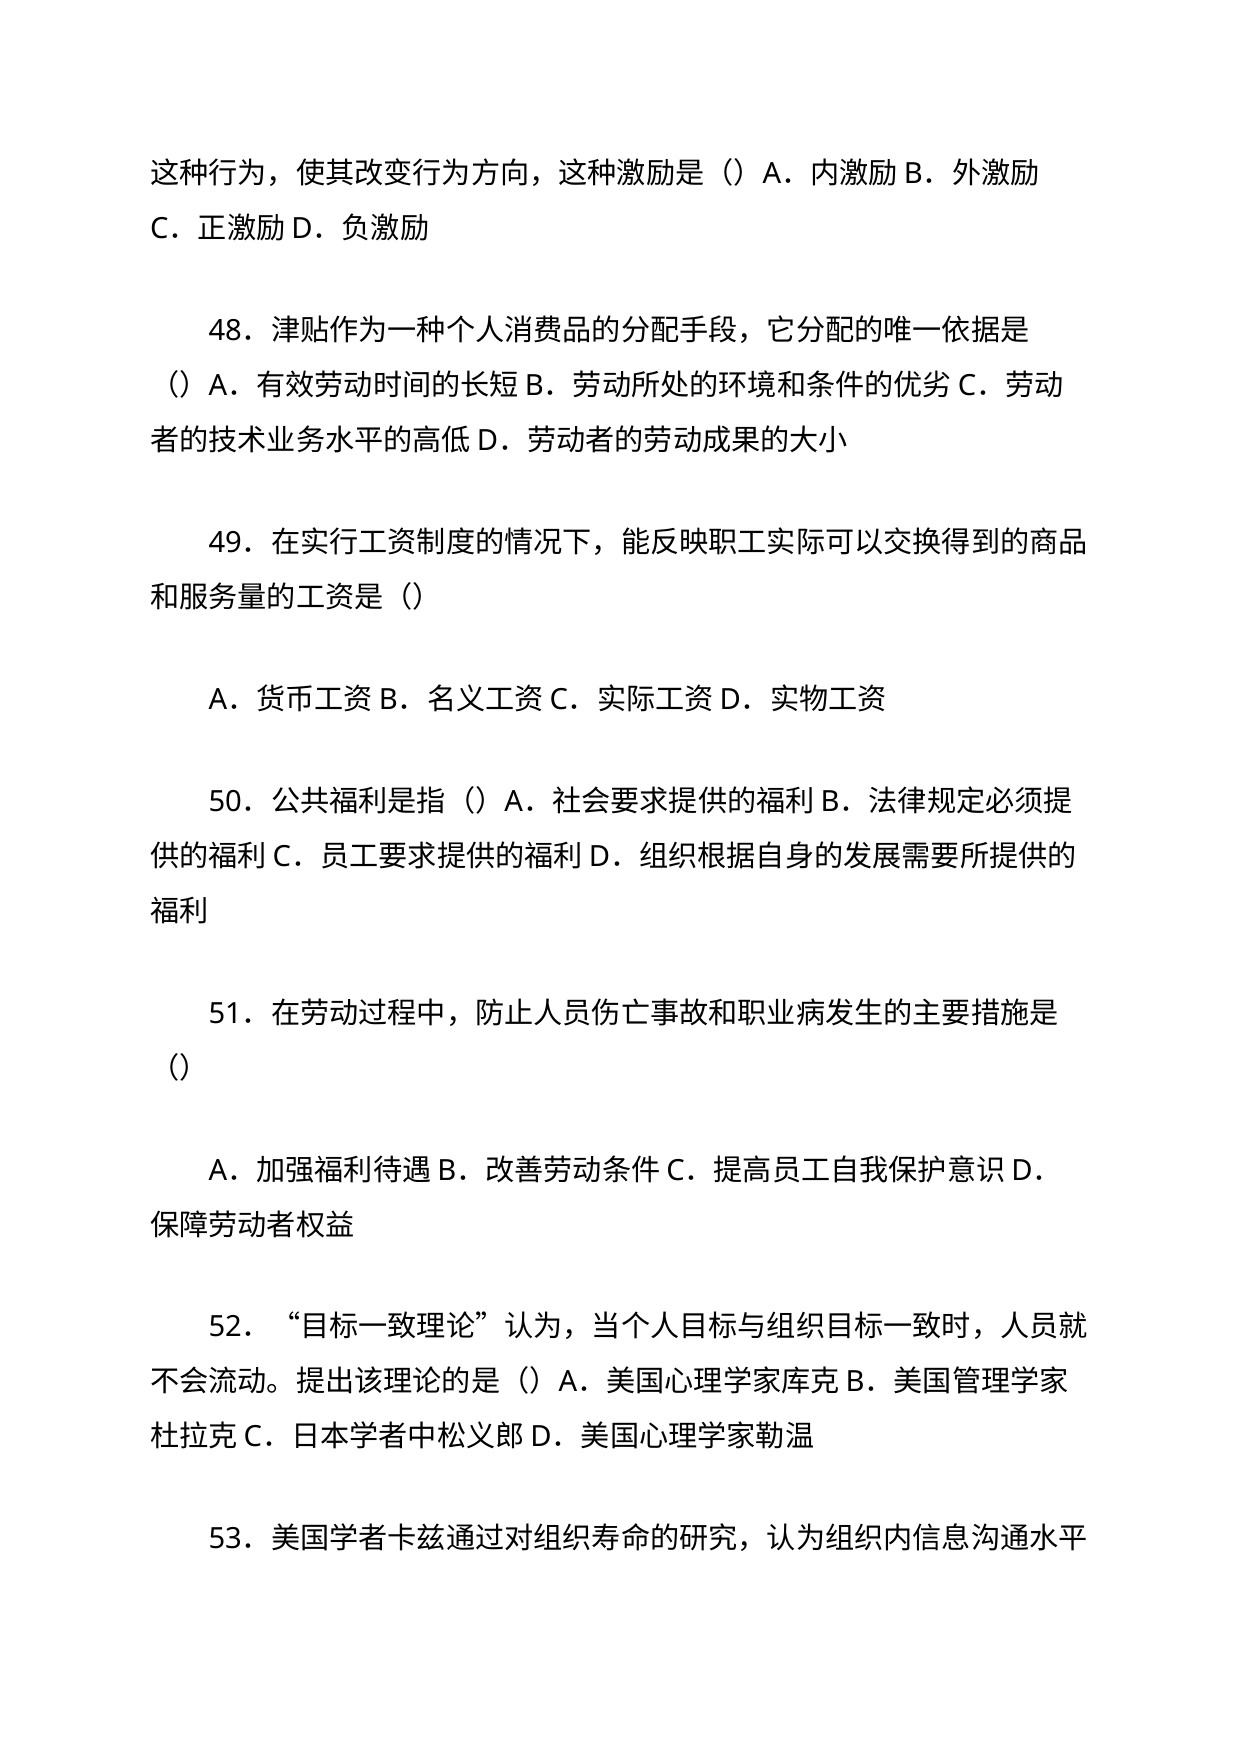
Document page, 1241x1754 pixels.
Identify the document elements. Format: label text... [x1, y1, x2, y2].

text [150, 150, 1090, 247]
text 48．津贴作为一种个人消费品的分配手段，它分配的唯一依据是（）A．有效劳动时间的长短B．劳动所处的环境和条件的优劣C．劳动者的技术业务水平的高低D．劳动者的劳动成果的大小 [150, 307, 1090, 459]
text 51．在劳动过程中，防止人员伤亡事故和职业病发生的主要措施是（） [150, 989, 1090, 1087]
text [150, 1515, 1090, 1557]
text 52．“目标一致理论”认为，当个人目标与组织目标一致时，人员就不会流动。提出该理论的是（）A．美国心理学家库克B．美国管理学家杜拉克C．日本学者中松义郎D．美国心理学家勒温 [150, 1303, 1090, 1455]
text A．货币工资B．名义工资C．实际工资D．实物工资 [150, 676, 1090, 718]
text 50．公共福利是指（）A．社会要求提供的福利B．法律规定必须提供的福利C．员工要求提供的福利D．组织根据自身的发展需要所提供的福利 [150, 778, 1090, 930]
text 49．在实行工资制度的情况下，能反映职工实际可以交换得到的商品和服务量的工资是（） [150, 519, 1090, 616]
text A．加强福利待遇B．改善劳动条件C．提高员工自我保护意识D．保障劳动者权益 [150, 1146, 1090, 1243]
